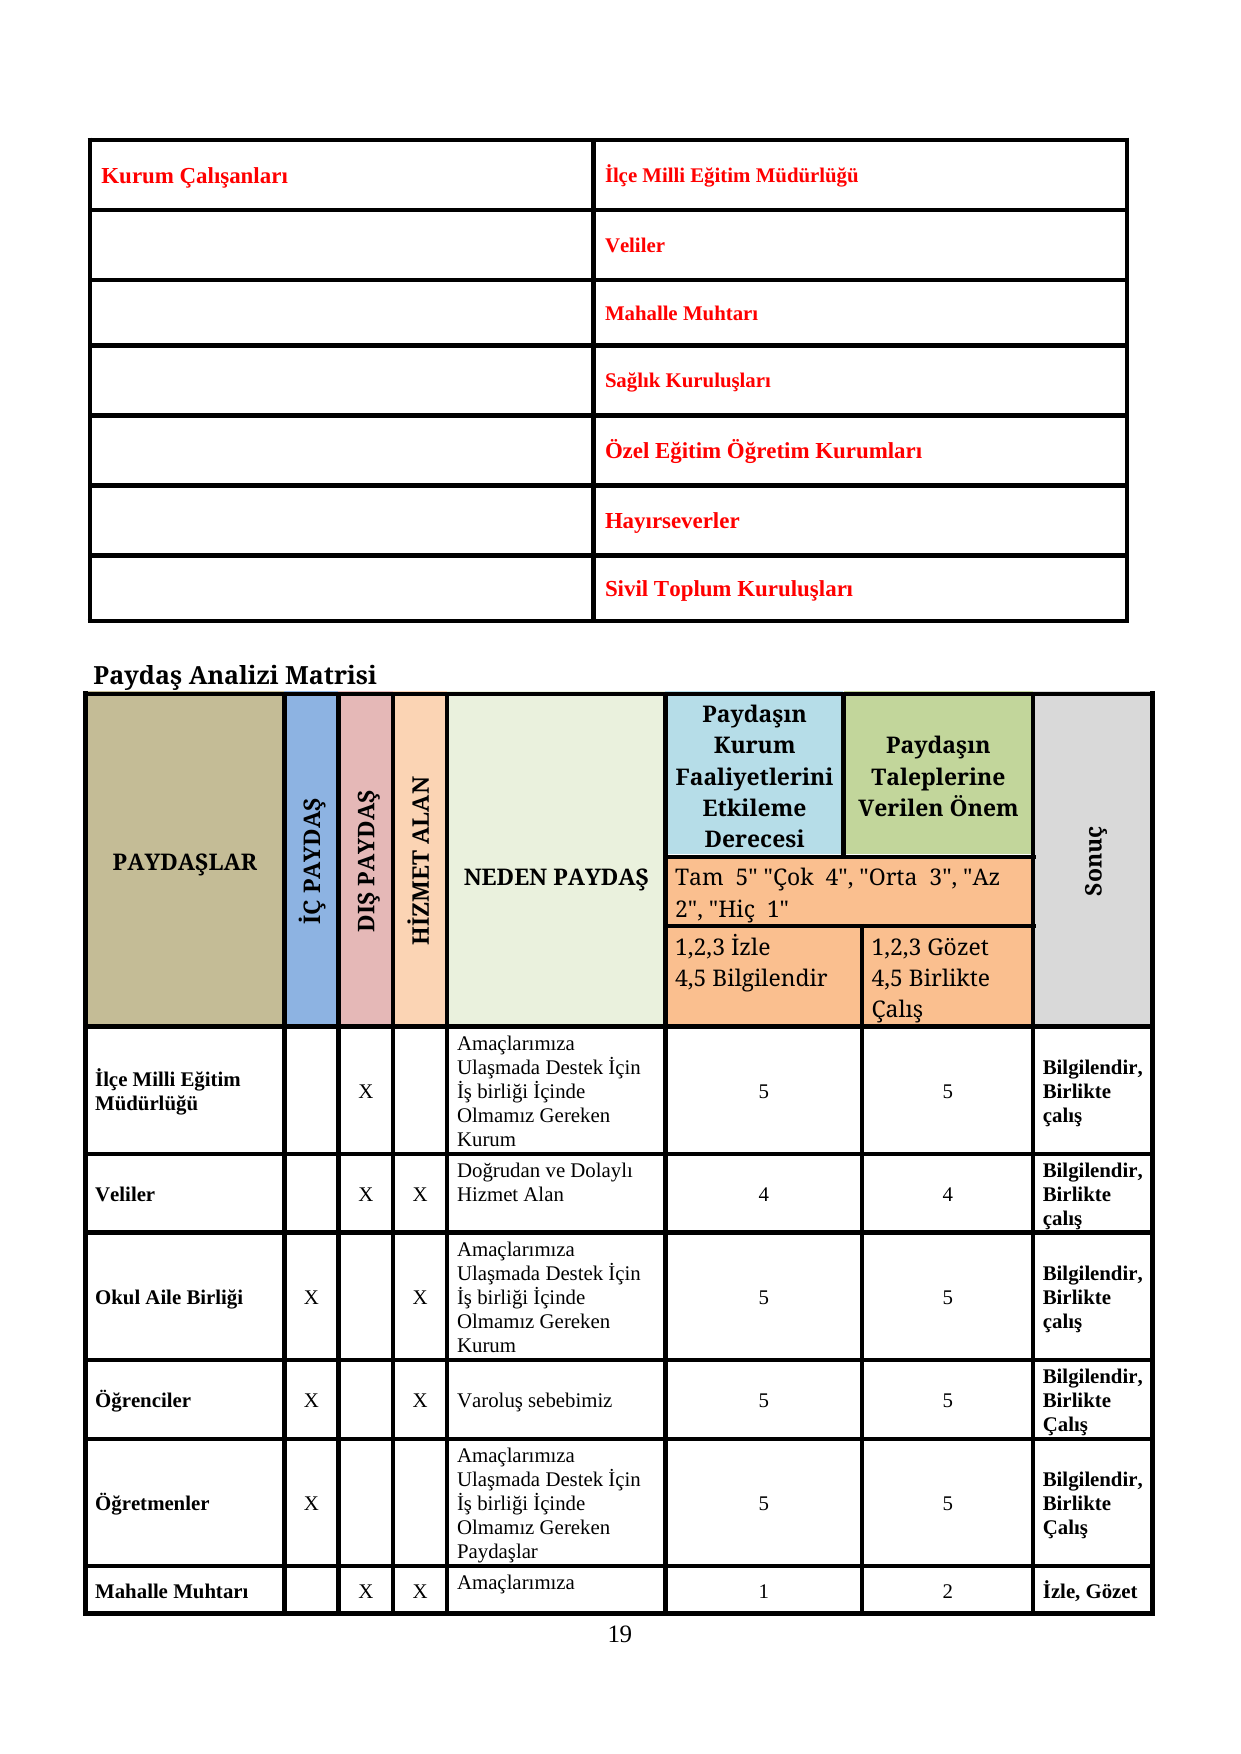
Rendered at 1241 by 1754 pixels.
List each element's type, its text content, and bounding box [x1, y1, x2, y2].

table_cell Öğretmenler [88, 1441, 282, 1563]
table_cell Hayırseverler [596, 488, 1125, 553]
table_header DIŞ PAYDAŞ [341, 696, 391, 1024]
table_cell [341, 1441, 391, 1563]
table_cell İlçe Milli Eğitim Müdürlüğü [596, 142, 1125, 208]
table_cell Bilgilendir, Birlikte Çalış [1035, 1441, 1150, 1563]
table_cell Öğrenciler [88, 1362, 282, 1436]
table_cell X [395, 1235, 445, 1357]
table_cell [92, 212, 591, 278]
table_cell 1,2,3 İzle 4,5 Bilgilendir [668, 928, 860, 1024]
table_cell 5 [668, 1029, 860, 1151]
table_cell 5 [668, 1441, 860, 1563]
table_cell 2 [864, 1568, 1031, 1611]
table_header Paydaşın Kurum Faaliyetlerini Etkileme Derecesi [668, 696, 841, 854]
table_cell İzle, Gözet [1035, 1568, 1150, 1611]
table_cell 4 [668, 1156, 860, 1230]
table_cell Veliler [596, 212, 1125, 278]
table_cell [449, 1568, 663, 1611]
table_cell Bilgilendir, Birlikte çalış [1035, 1029, 1150, 1151]
table_cell 5 [864, 1029, 1031, 1151]
table_cell Amaçlarımıza Ulaşmada Destek İçin İş birliği İçinde Olmamız Gereken Paydaşlar [449, 1441, 663, 1563]
table_header Paydaşın Taleplerine Verilen Önem [846, 696, 1031, 854]
table_cell [341, 1235, 391, 1357]
table_header İÇ PAYDAŞ [287, 696, 336, 1024]
table_cell X [395, 1156, 445, 1230]
table_cell 4 [864, 1156, 1031, 1230]
table_cell X [395, 1568, 445, 1611]
table_cell Bilgilendir, Birlikte Çalış [1035, 1362, 1150, 1436]
table_cell [287, 1568, 336, 1611]
table_cell Mahalle Muhtarı [596, 282, 1125, 343]
table_cell 5 [864, 1362, 1031, 1436]
table_cell Mahalle Muhtarı [88, 1568, 282, 1611]
table_cell Varoluş sebebimiz [449, 1362, 663, 1436]
text Paydaş Analizi Matrisi [48, 657, 1198, 691]
table_header PAYDAŞLAR [88, 696, 282, 1024]
table_cell Kurum Çalışanları [92, 142, 591, 208]
table_cell [92, 418, 591, 483]
table_cell [341, 1362, 391, 1436]
table_cell [92, 488, 591, 553]
table_cell Veliler [88, 1156, 282, 1230]
table_cell Bilgilendir, Birlikte çalış [1035, 1235, 1150, 1357]
table_cell Sivil Toplum Kuruluşları [596, 558, 1125, 619]
table_cell [395, 1029, 445, 1151]
table_cell Bilgilendir, Birlikte çalış [1035, 1156, 1150, 1230]
table_cell X [287, 1441, 336, 1563]
table_cell Okul Aile Birliği [88, 1235, 282, 1357]
table_cell X [341, 1156, 391, 1230]
table_cell Doğrudan ve Dolaylı Hizmet Alan [449, 1156, 663, 1230]
table_cell 5 [864, 1235, 1031, 1357]
table_cell 5 [668, 1235, 860, 1357]
table_cell Amaçlarımıza Ulaşmada Destek İçin İş birliği İçinde Olmamız Gereken Kurum [449, 1029, 663, 1151]
table_cell [287, 1029, 336, 1151]
table_cell İlçe Milli Eğitim Müdürlüğü [88, 1029, 282, 1151]
table_cell 1 [668, 1568, 860, 1611]
table_cell [92, 348, 591, 413]
table_cell 1,2,3 Gözet 4,5 Birlikte Çalış [864, 928, 1031, 1024]
table_cell [92, 558, 591, 619]
table_cell Sağlık Kuruluşları [596, 348, 1125, 413]
table_cell 5 [668, 1362, 860, 1436]
table_cell 5 [864, 1441, 1031, 1563]
table_cell X [395, 1362, 445, 1436]
table_cell Özel Eğitim Öğretim Kurumları [596, 418, 1125, 483]
table_cell [287, 1156, 336, 1230]
table_cell [92, 282, 591, 343]
table_header NEDEN PAYDAŞ [449, 696, 663, 1024]
table_cell [395, 1441, 445, 1563]
table_cell Amaçlarımıza Ulaşmada Destek İçin İş birliği İçinde Olmamız Gereken Kurum [449, 1235, 663, 1357]
table_cell Tam 5" "Çok 4", "Orta 3", "Az 2", "Hiç 1" [668, 859, 1031, 924]
table_cell X [341, 1029, 391, 1151]
table_cell X [287, 1362, 336, 1436]
table_header Sonuç [1035, 696, 1150, 1024]
table_cell X [341, 1568, 391, 1611]
table_header HİZMET ALAN [395, 696, 445, 1024]
table_cell X [287, 1235, 336, 1357]
